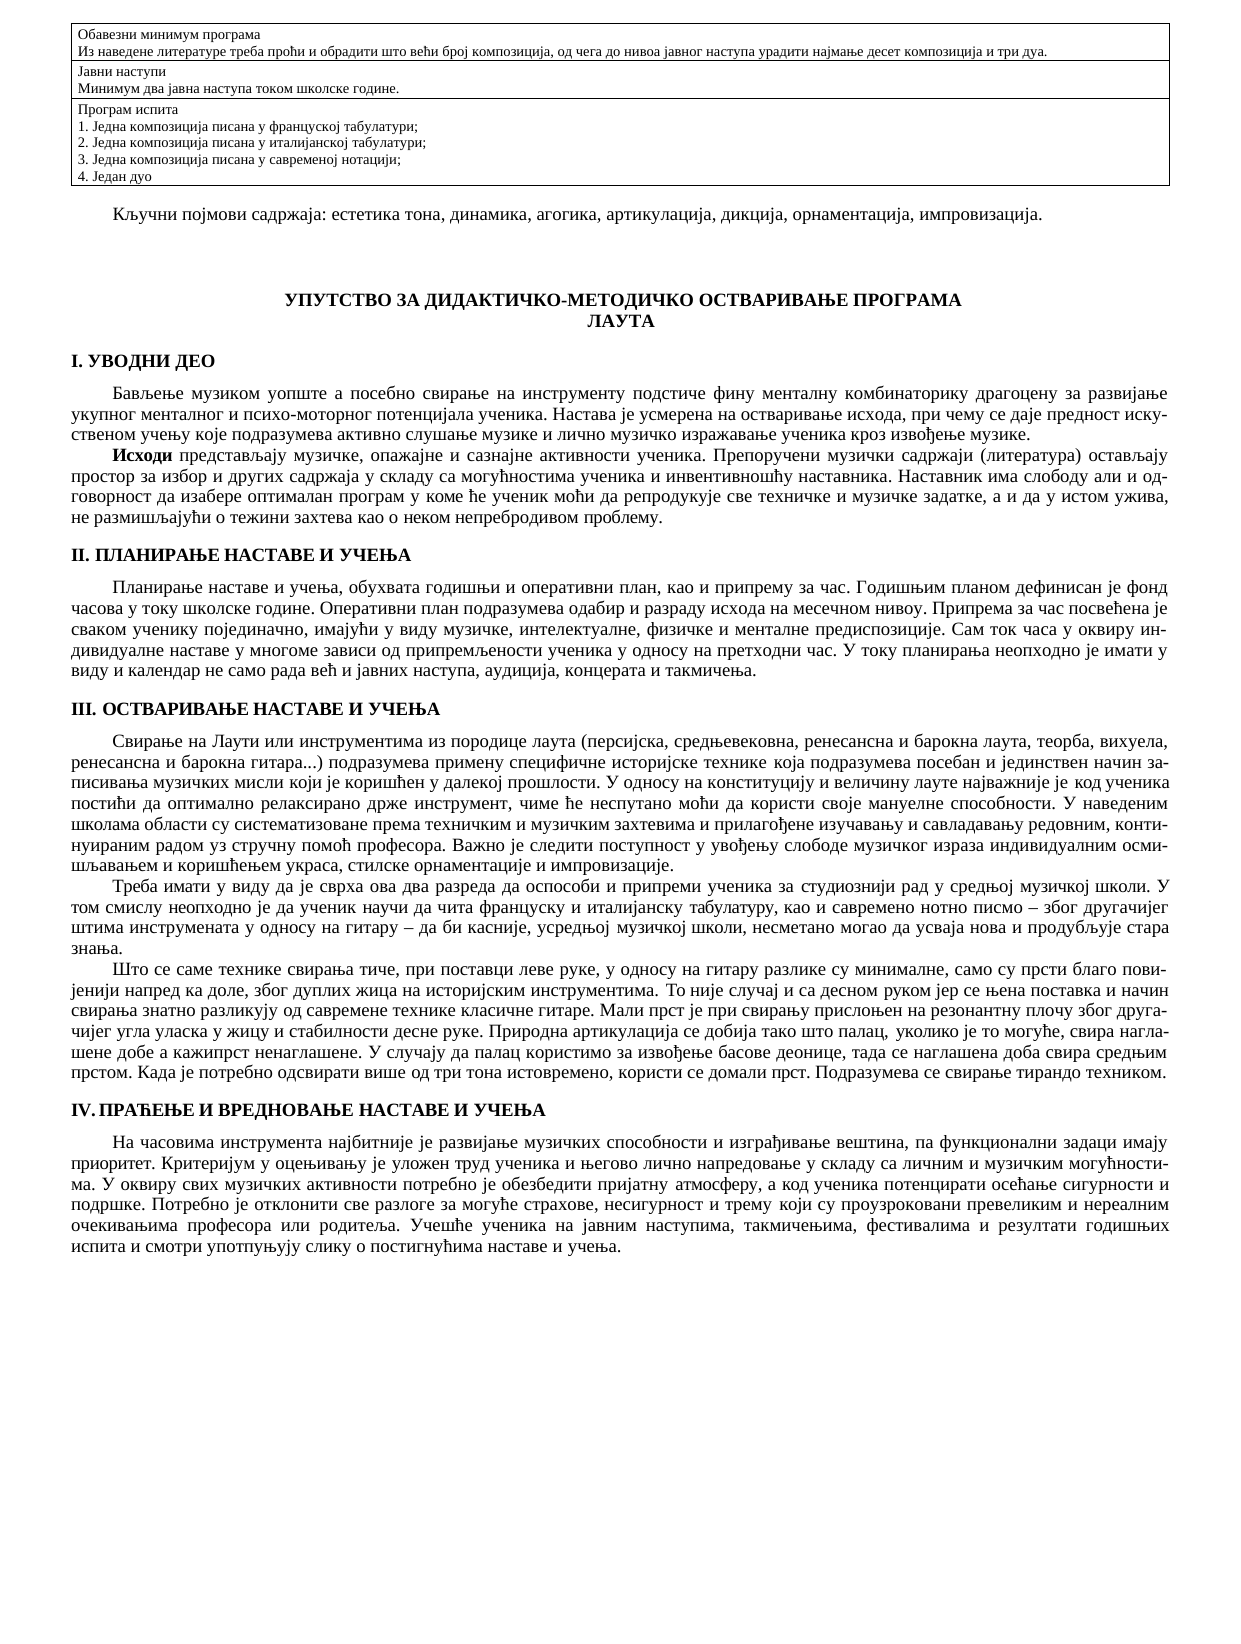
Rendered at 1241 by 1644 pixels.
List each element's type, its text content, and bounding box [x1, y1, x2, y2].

text Бављење музиком уопште а посебно свирање на инструменту подстиче фину менталну комбинаторику драгоцену за развијање укупног менталног и психо-моторног потенцијала ученика. Настава је усмерена на остваривање исхода, при чему се даје предност иску- ственом учењу које подразумева активно слушање музике и лично музичко изражавање ученика кроз извођење музике. [71, 383, 1170, 445]
subtitle ПЛАНИРАЊЕ НАСТАВЕ И УЧЕЊА [71, 544, 1182, 566]
text Свирање на Лаути или инструментима из породице лаута (персијска, средњевековна, ренесансна и барокна лаута, теорба, вихуела, ренесансна и барокна гитара...) подразумева примену специфичне историјске технике која подразумева посебан и јединствен начин за- писивања музичких мисли који је коришћен у далекој прошлости. У односу на конституцију и величину лауте најважније је код ученика постићи да оптимално релаксирано држе инструмент, чиме ће неспутано моћи да користи своје мануелне способности. У наведеним школама области су систематизоване према техничким и музичким захтевима и прилагођене изучавању и савладавању редовним, конти- нуираним радом уз стручну помоћ професора. Важно је следити поступност у увођењу слободе музичког израза индивидуалним осми- шљавањем и коришћењем украса, стилске орнаментације и импровизације. [71, 731, 1170, 876]
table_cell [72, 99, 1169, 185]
text Треба имати у виду да је сврха ова два разреда да оспособи и припреми ученика за студиознији рад у средњој музичкој школи. У том смислу неопходно је да ученик научи да чита француску и италијанску табулатуру, као и савремено нотно писмо – због другачијег штима инструмената у односу на гитару – да би касније, усредњој музичкој школи, несметано могао да усваја нова и продубљује стара знања. [71, 876, 1170, 959]
text Кључни појмови садржаја: естетика тона, динамика, агогика, артикулација, дикција, орнаментација, импровизација. [112, 203, 1182, 224]
text Планирање наставе и учења, обухвата годишњи и оперативни план, као и припрему за час. Годишњим планом дефинисан је фонд часова у току школске године. Оперативни план подразумева одабир и разраду исхода на месечном нивоу. Припрема за час посвећена је сваком ученику појединачно, имајући у виду музичке, интелектуалне, физичке и менталне предиспозиције. Сам ток часа у оквиру ин- дивидуалне наставе у многоме зависи од припремљености ученика у односу на претходни час. У току планирања неопходно је имати у виду и календар не само рада већ и јавних наступа, аудиција, концерата и такмичења. [71, 577, 1170, 681]
subtitle ОСТВАРИВАЊЕ НАСТАВЕ И УЧЕЊА [71, 698, 1182, 719]
subtitle ПРАЋЕЊЕ И ВРЕДНОВАЊЕ НАСТАВЕ И УЧЕЊА [71, 1099, 1182, 1120]
text На часовима инструмента најбитније је развијање музичких способности и изграђивање вештина, па функционални задаци имају приоритет. Критеријум у оцењивању је уложен труд ученика и његово лично напредовање у складу са личним и музичким могућности- ма. У оквиру свих музичких активности потребно је обезбедити пријатну атмосферу, а код ученика потенцирати осећање сигурности и подршке. Потребно је отклонити све разлоге за могуће страхове, несигурност и трему који су проузроковани превеликим и нереалним очекивањима професора или родитеља. Учешће ученика на јавним наступима, такмичењима, фестивалима и резултати годишњих испита и смотри употпуњују слику о постигнућима наставе и учења. [71, 1132, 1170, 1256]
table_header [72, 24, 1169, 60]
text УПУТСТВО ЗА ДИДАКТИЧКО-МЕТОДИЧКО ОСТВАРИВАЊЕ ПРОГРАМА ЛАУТА [284, 290, 964, 332]
subtitle УВОДНИ ДЕО [71, 349, 218, 371]
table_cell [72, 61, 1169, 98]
text Исходи представљају музичке, опажајне и сазнајне активности ученика. Препоручени музички садржаји (литература) остављају простор за избор и других садржаја у складу са могућностима ученика и инвентивношћу наставника. Наставник има слободу али и од- говорност да изабере оптималaн програм у коме ће ученик моћи да репродукује све техничке и музичке задатке, а и да у истом ужива, не размишљајући о тежини захтева као о неком непребродивом проблему. [71, 445, 1170, 527]
text Што се саме технике свирања тиче, при поставци леве руке, у односу на гитару разлике су минималне, само су прсти благо пови- јенији напред ка доле, због дуплих жица на историјским инструментима. То није случај и са десном руком јер се њена поставка и начин свирања знатно разликују од савремене технике класичне гитаре. Мали прст је при свирању прислоњен на резонантну плочу због друга- чијег угла уласка у жицу и стабилности десне руке. Природна артикулација се добија тако што палац, уколико је то могуће, свира нагла- шене добе а кажипрст ненаглашене. У случају да палац користимо за извођење басове деонице, тада се наглашена доба свира средњим прстом. Када је потребно одсвирати више од три тона истовремено, користи се домали прст. Подразумева се свирање тирандо техником. [71, 959, 1170, 1083]
